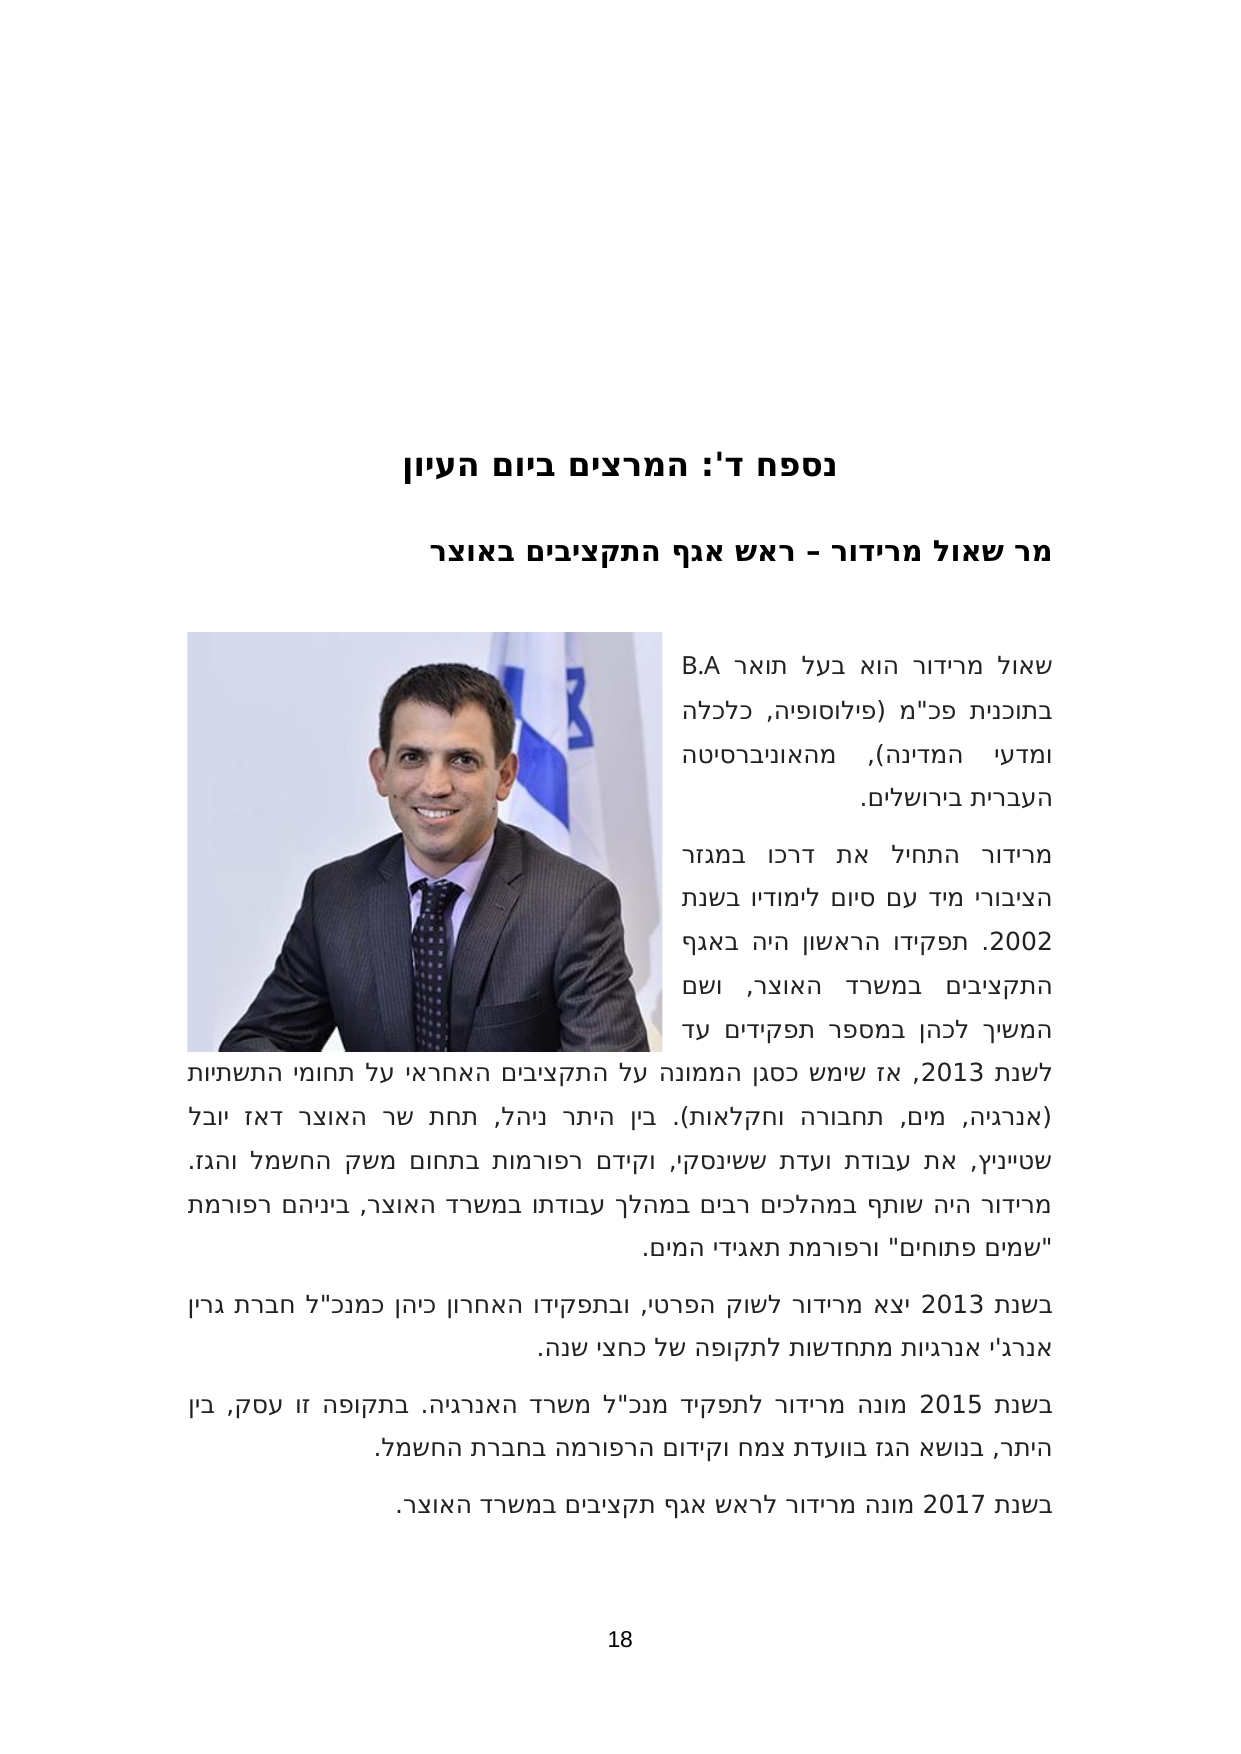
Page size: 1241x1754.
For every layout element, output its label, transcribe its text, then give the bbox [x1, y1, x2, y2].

text בשנת 2013 יצא מרידור לשוק הפרטי, ובתפקידו האחרון כיהן כמנכ"ל חברת גרין אנרג'י אנרגיות מתחדשות לתקופה של כחצי שנה. [187, 1290, 1053, 1363]
text מרידור התחיל את דרכו במגזר הציבורי מיד עם סיום לימודיו בשנת 2002. תפקידו הראשון היה באגף התקציבים במשרד האוצר, ושם המשיך לכהן במספר תפקידים עד לשנת 2013, אז שימש כסגן הממונה על התקציבים האחראי על תחומי התשתיות (אנרגיה, מים, תחבורה וחקלאות). בין היתר ניהל, תחת שר האוצר דאז יובל שטייניץ, את עבודת ועדת ששינסקי, וקידם רפורמות בתחום משק החשמל והגז. מרידור היה שותף במהלכים רבים במהלך עבודתו במשרד האוצר, ביניהם רפורמת "שמים פתוחים" ורפורמת תאגידי המים. [187, 840, 1053, 1263]
picture [187, 632, 663, 1052]
text בשנת 2015 מונה מרידור לתפקיד מנכ"ל משרד האנרגיה. בתקופה זו עסק, בין היתר, בנושא הגז בוועדת צמח וקידום הרפורמה בחברת החשמל. [187, 1390, 1053, 1463]
subtitle מר שאול מרידור – ראש אגף התקציבים באוצר [187, 535, 1053, 569]
text בשנת 2017 מונה מרידור לראש אגף תקציבים במשרד האוצר. [187, 1490, 1053, 1519]
subtitle נספח ד': המרצים ביום העיון [187, 446, 1053, 485]
text שאול מרידור הוא בעל תואר B.A בתוכנית פכ"מ (פילוסופיה, כלכלה ומדעי המדינה), מהאוניברסיטה העברית בירושלים. [663, 647, 1053, 813]
